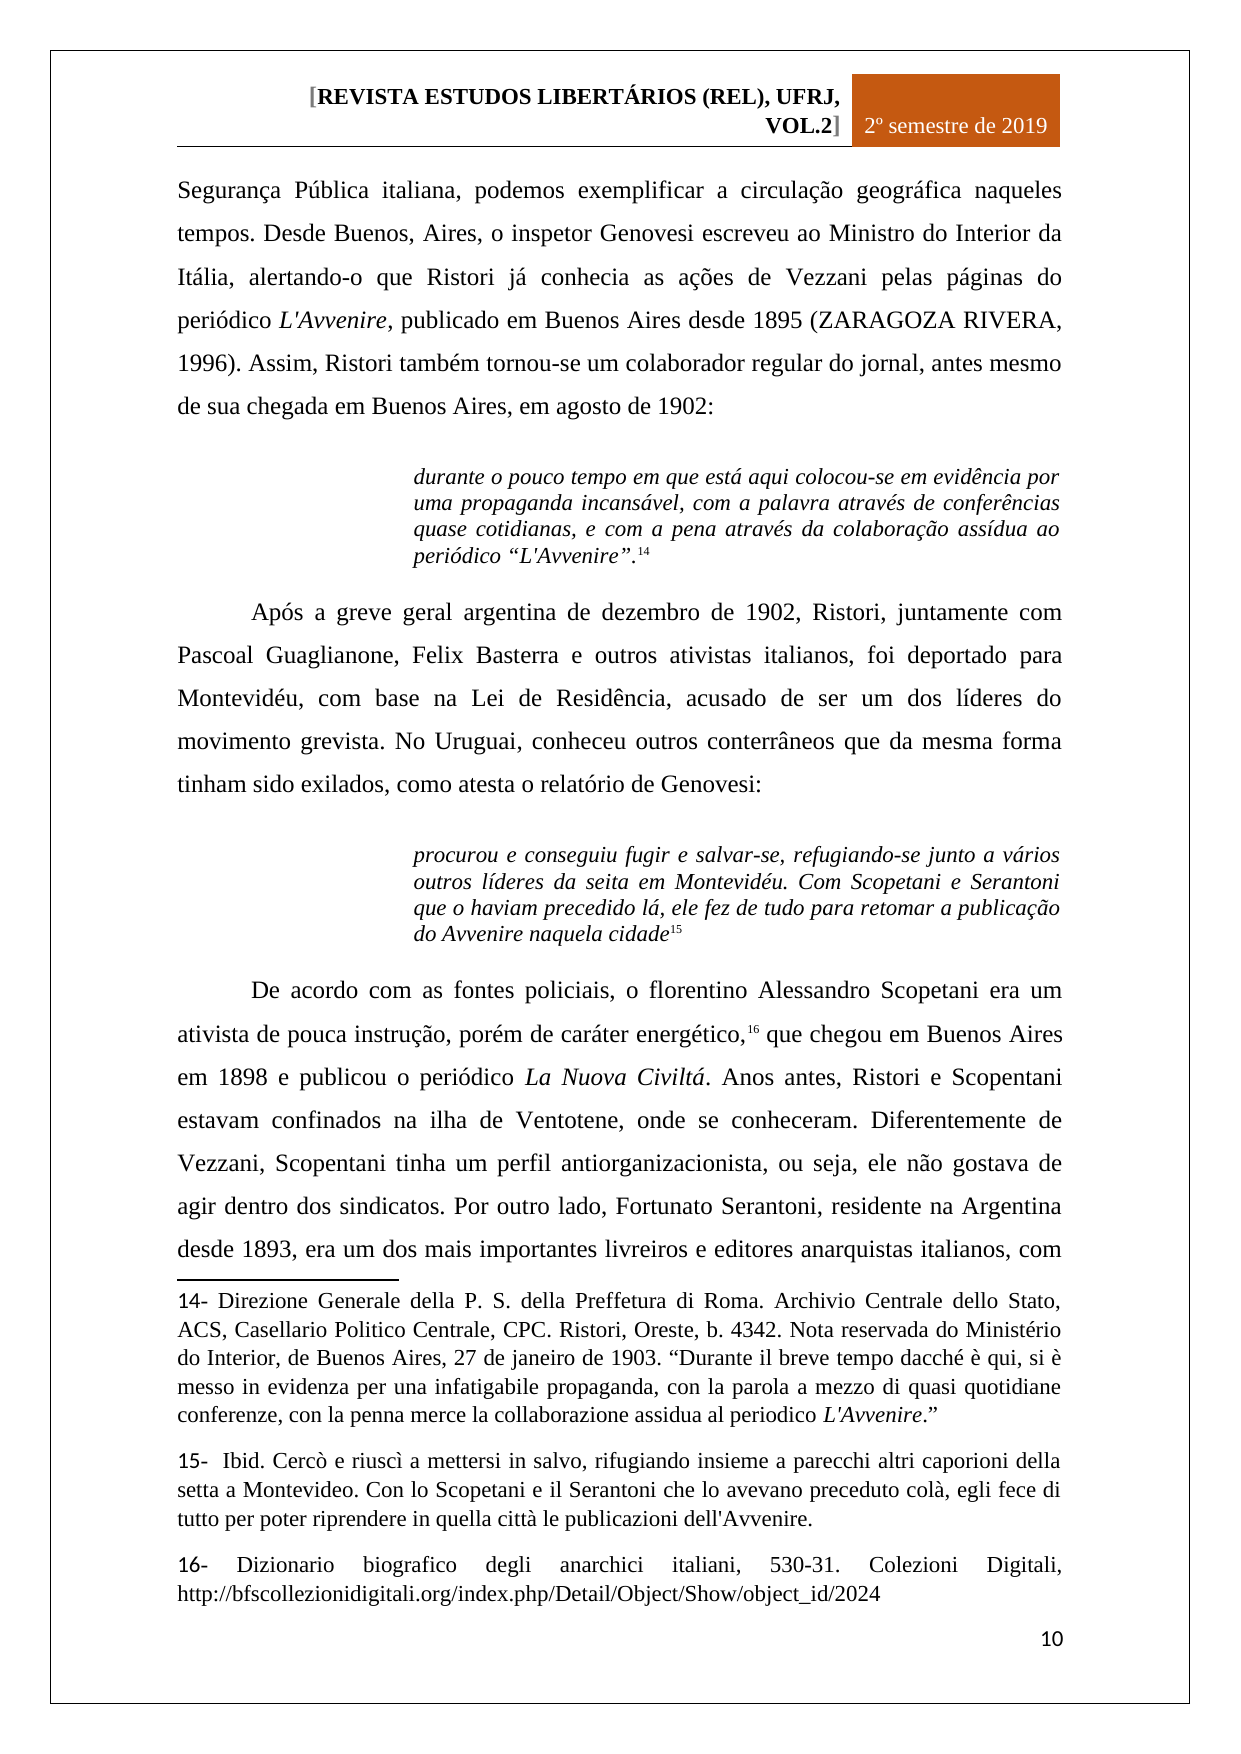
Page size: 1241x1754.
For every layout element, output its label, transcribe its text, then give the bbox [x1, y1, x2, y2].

text durante o pouco tempo em que está aqui colocou-se em evidência por uma propaganda incansável, com a palavra através de conferências quase cotidianas, e com a pena através da colaboração assídua ao periódico “L'Avvenire”. [413, 463, 1063, 568]
text procurou e conseguiu fugir e salvar-se, refugiando-se junto a vários outros líderes da seita em Montevidéu. Com Scopetani e Serantoni que o haviam precedido lá, ele fez de tudo para retomar a publicação do Avvenire naquela cidade [413, 841, 1063, 947]
text Após a greve geral argentina de dezembro de 1902, Ristori, juntamente com Pascoal Guaglianone, Felix Basterra e outros ativistas italianos, foi deportado para Montevidéu, com base na Lei de Residência, acusado de ser um dos líderes do movimento grevista. No Uruguai, conheceu outros conterrâneos que da mesma forma tinham sido exilados, como atesta o relatório de Genovesi: [177, 597, 1063, 798]
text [177, 976, 1063, 1263]
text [177, 175, 1063, 420]
